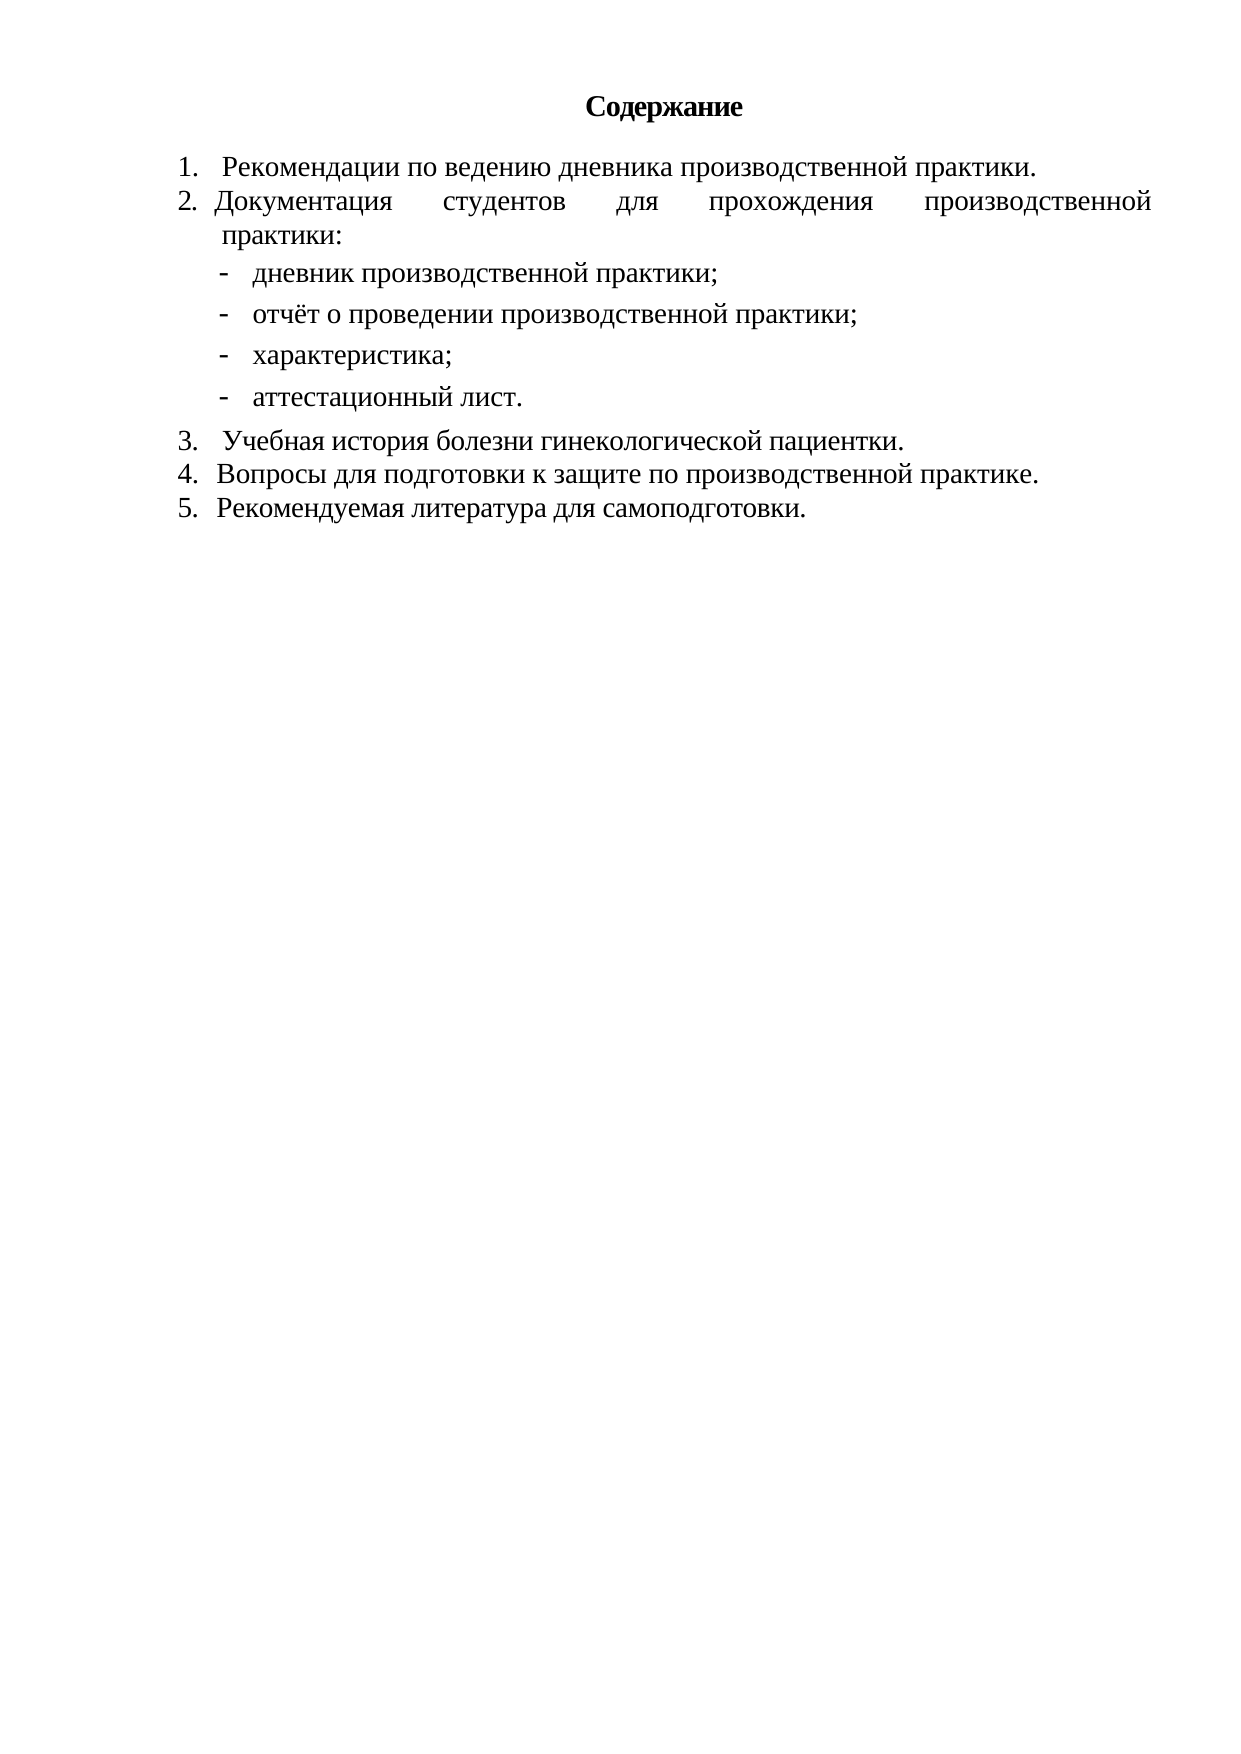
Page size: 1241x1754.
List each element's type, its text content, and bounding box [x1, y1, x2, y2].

list Учебная история болезни гинекологической пациентки. [177, 423, 1152, 456]
list Вопросы для подготовки к защите по производственной практике. [177, 456, 1152, 490]
list характеристика; [215, 337, 1152, 373]
list аттестационный лист. [215, 379, 1152, 415]
list отчёт о проведении производственной практики; [215, 296, 1152, 332]
list Документация студентов для прохождения производственной практики: [177, 183, 1152, 250]
list дневник производственной практики; [215, 255, 1152, 291]
list Рекомендуемая литература для самоподготовки. [177, 490, 1152, 523]
list Рекомендации по ведению дневника производственной практики. [177, 149, 1152, 183]
text Содержание [177, 89, 1152, 123]
